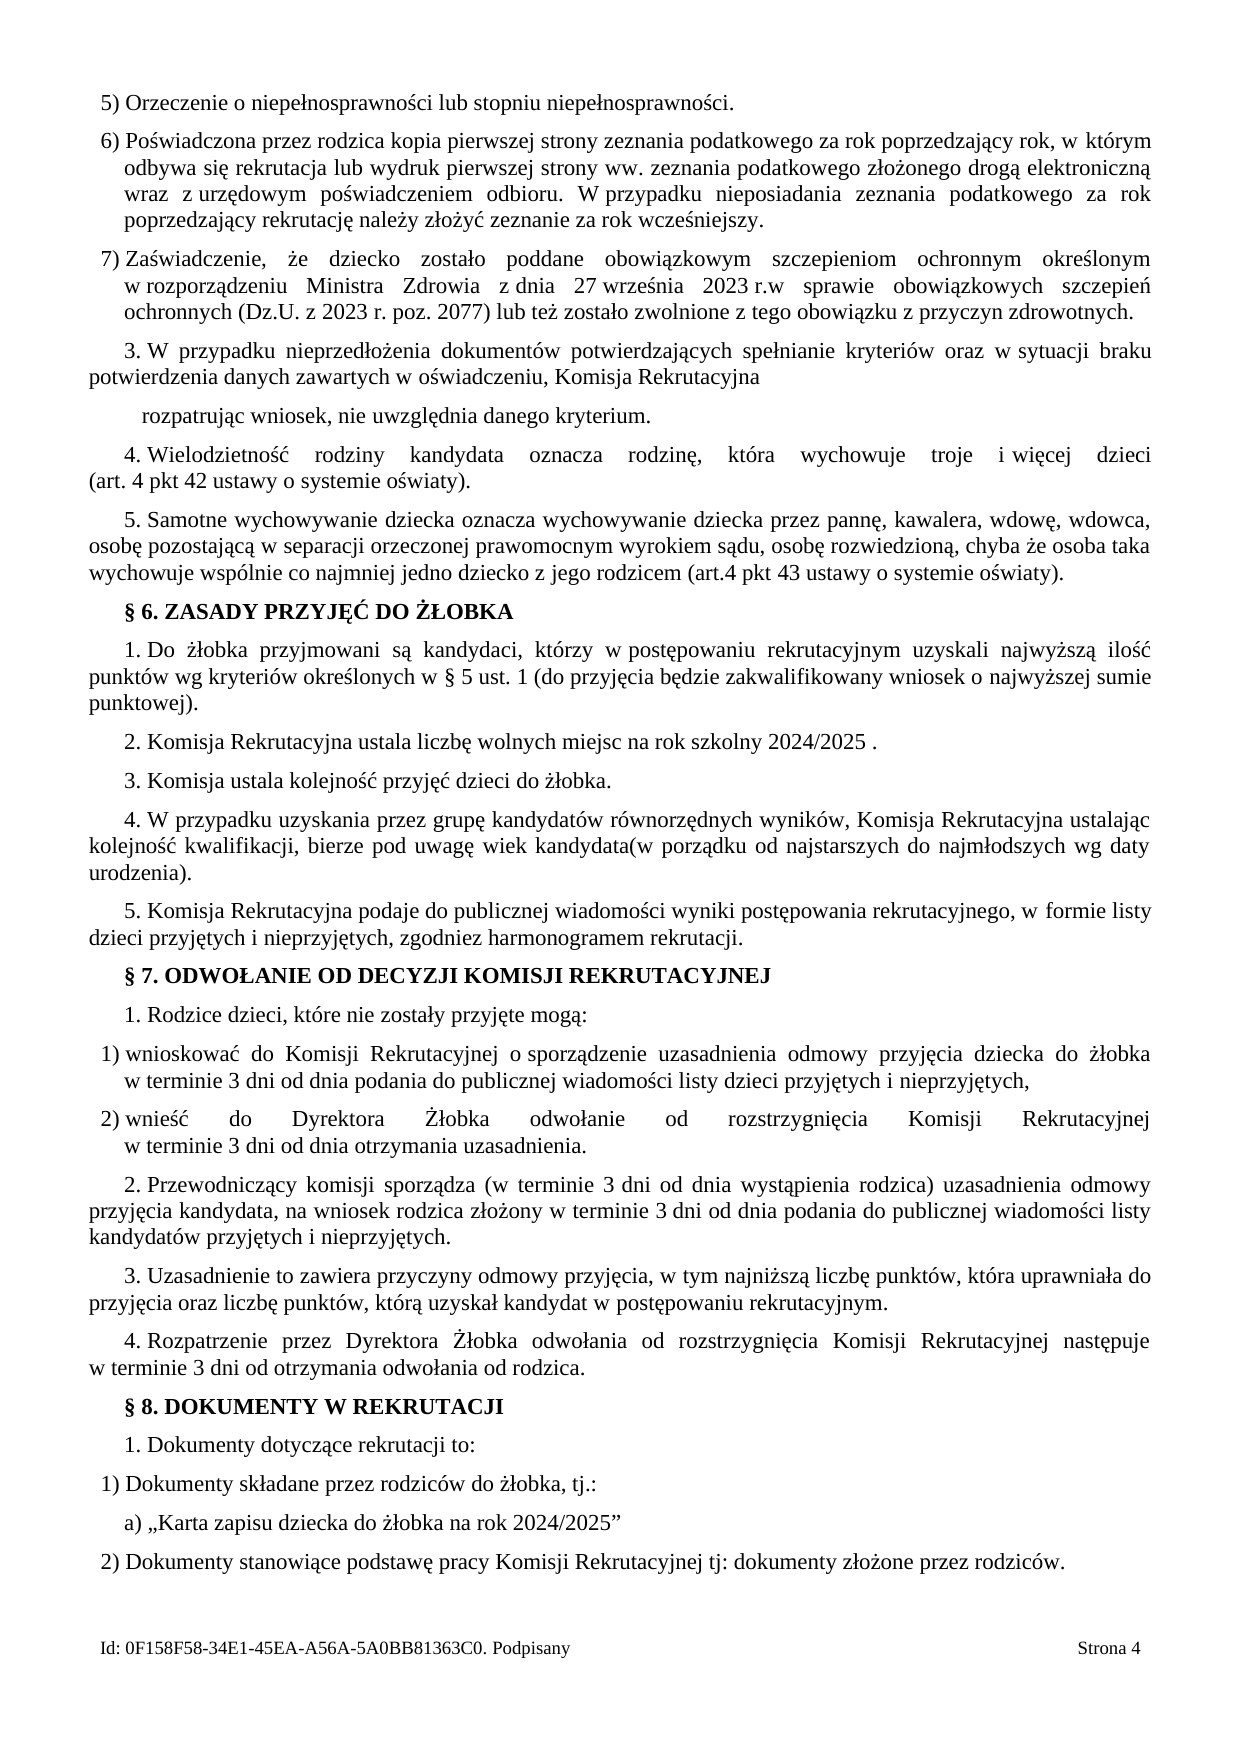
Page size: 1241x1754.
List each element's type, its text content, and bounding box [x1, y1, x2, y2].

text 5) Orzeczenie o niepełnosprawności lub stopniu niepełnosprawności. [100, 88, 1152, 115]
text 3. W przypadku nieprzedłożenia dokumentów potwierdzających spełnianie kryteriów oraz w sytuacji braku potwierdzenia danych zawartych w oświadczeniu, Komisja Rekrutacyjna [88, 337, 1152, 389]
text rozpatrując wniosek, nie uwzględnia danego kryterium. [118, 402, 1152, 428]
text 1) Dokumenty składane przez rodziców do żłobka, tj.: [100, 1470, 1152, 1497]
text § 7. ODWOŁANIE OD DECYZJI KOMISJI REKRUTACYJNEJ [88, 963, 1152, 989]
text 7) Zaświadczenie, że dziecko zostało poddane obowiązkowym szczepieniom ochronnym określonym w rozporządzeniu Ministra Zdrowia z dnia 27 września 2023 r.w sprawie obowiązkowych szczepień ochronnych (Dz.U. z 2023 r. poz. 2077) lub też zostało zwolnione z tego obowiązku z przyczyn zdrowotnych. [100, 245, 1152, 324]
text 4. Rozpatrzenie przez Dyrektora Żłobka odwołania od rozstrzygnięcia Komisji Rekrutacyjnej następuje w terminie 3 dni od otrzymania odwołania od rodzica. [88, 1327, 1152, 1380]
text 4. W przypadku uzyskania przez grupę kandydatów równorzędnych wyników, Komisja Rekrutacyjna ustalając kolejność kwalifikacji, bierze pod uwagę wiek kandydata(w porządku od najstarszych do najmłodszych wg daty urodzenia). [88, 806, 1152, 885]
text 5. Samotne wychowywanie dziecka oznacza wychowywanie dziecka przez pannę, kawalera, wdowę, wdowca, osobę pozostającą w separacji orzeczonej prawomocnym wyrokiem sądu, osobę rozwiedzioną, chyba że osoba taka wychowuje wspólnie co najmniej jedno dziecko z jego rodzicem (art.4 pkt 43 ustawy o systemie oświaty). [88, 506, 1152, 585]
text 4. Wielodzietność rodziny kandydata oznacza rodzinę, która wychowuje troje i więcej dzieci (art. 4 pkt 42 ustawy o systemie oświaty). [88, 441, 1152, 494]
text 3. Uzasadnienie to zawiera przyczyny odmowy przyjęcia, w tym najniższą liczbę punktów, która uprawniała do przyjęcia oraz liczbę punktów, którą uzyskał kandydat w postępowaniu rekrutacyjnym. [88, 1262, 1152, 1315]
text a) „Karta zapisu dziecka do żłobka na rok 2024/2025” [124, 1509, 1152, 1536]
text 2. Komisja Rekrutacyjna ustala liczbę wolnych miejsc na rok szkolny 2024/2025 . [88, 728, 1152, 754]
text 1) wnioskować do Komisji Rekrutacyjnej o sporządzenie uzasadnienia odmowy przyjęcia dziecka do żłobka w terminie 3 dni od dnia podania do publicznej wiadomości listy dzieci przyjętych i nieprzyjętych, [100, 1040, 1152, 1093]
text 5. Komisja Rekrutacyjna podaje do publicznej wiadomości wyniki postępowania rekrutacyjnego, w formie listy dzieci przyjętych i nieprzyjętych, zgodniez harmonogramem rekrutacji. [88, 897, 1152, 950]
text 1. Do żłobka przyjmowani są kandydaci, którzy w postępowaniu rekrutacyjnym uzyskali najwyższą ilość punktów wg kryteriów określonych w § 5 ust. 1 (do przyjęcia będzie zakwalifikowany wniosek o najwyższej sumie punktowej). [88, 637, 1152, 716]
text § 8. DOKUMENTY W REKRUTACJI [88, 1393, 1152, 1419]
text 6) Poświadczona przez rodzica kopia pierwszej strony zeznania podatkowego za rok poprzedzający rok, w którym odbywa się rekrutacja lub wydruk pierwszej strony ww. zeznania podatkowego złożonego drogą elektroniczną wraz z urzędowym poświadczeniem odbioru. W przypadku nieposiadania zeznania podatkowego za rok poprzedzający rekrutację należy złożyć zeznanie za rok wcześniejszy. [100, 127, 1152, 233]
text 2. Przewodniczący komisji sporządza (w terminie 3 dni od dnia wystąpienia rodzica) uzasadnienia odmowy przyjęcia kandydata, na wniosek rodzica złożony w terminie 3 dni od dnia podania do publicznej wiadomości listy kandydatów przyjętych i nieprzyjętych. [88, 1171, 1152, 1250]
text 2) Dokumenty stanowiące podstawę pracy Komisji Rekrutacyjnej tj: dokumenty złożone przez rodziców. [100, 1548, 1152, 1574]
text 2) wnieść do Dyrektora Żłobka odwołanie od rozstrzygnięcia Komisji Rekrutacyjnej w terminie 3 dni od dnia otrzymania uzasadnienia. [100, 1106, 1152, 1158]
text 1. Dokumenty dotyczące rekrutacji to: [88, 1432, 1152, 1458]
text 3. Komisja ustala kolejność przyjęć dzieci do żłobka. [88, 767, 1152, 793]
text § 6. ZASADY PRZYJĘĆ DO ŻŁOBKA [88, 598, 1152, 624]
text 1. Rodzice dzieci, które nie zostały przyjęte mogą: [88, 1001, 1152, 1028]
